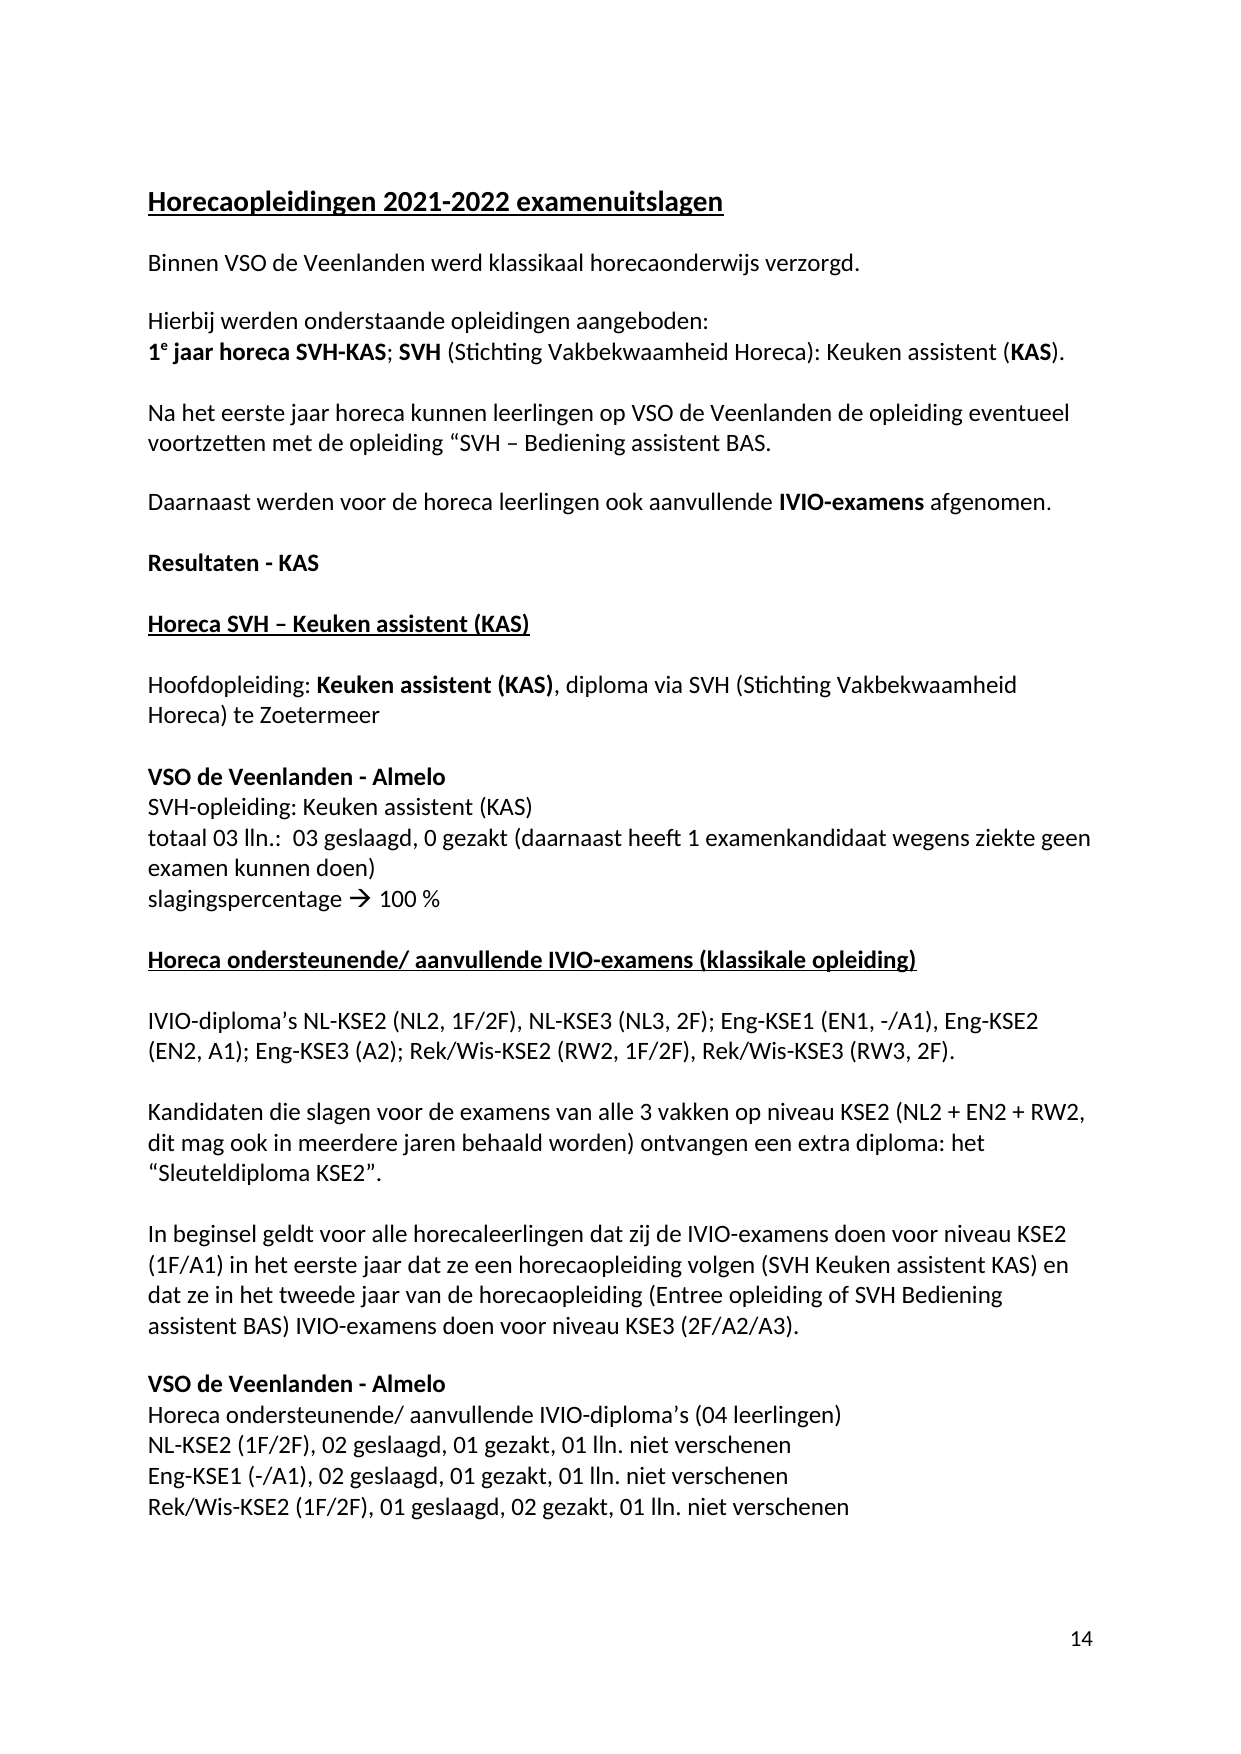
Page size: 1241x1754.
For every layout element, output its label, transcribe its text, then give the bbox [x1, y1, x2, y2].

text In beginsel geldt voor alle horecaleerlingen dat zij de IVIO-examens doen voor niveau KSE2 (1F/A1) in het eerste jaar dat ze een horecaopleiding volgen (SVH Keuken assistent KAS) en dat ze in het tweede jaar van de horecaopleiding (Entree opleiding of SVH Bediening assistent BAS) IVIO-examens doen voor niveau KSE3 (2F/A2/A3). [148, 1188, 1093, 1341]
text Daarnaast werden voor de horeca leerlingen ook aanvullende IVIO-examens afgenomen. [148, 486, 1093, 517]
text Binnen VSO de Veenlanden werd klassikaal horecaonderwijs verzorgd. [148, 247, 1093, 305]
text Na het eerste jaar horeca kunnen leerlingen op VSO de Veenlanden de opleiding eventueel voortzetten met de opleiding “SVH – Bediening assistent BAS. [148, 397, 1093, 486]
text Horeca SVH – Keuken assistent (KAS) [148, 608, 1093, 639]
text VSO de Veenlanden - Almelo [148, 730, 1093, 791]
text 1e jaar horeca SVH-KAS; SVH (Stichting Vakbekwaamheid Horeca): Keuken assistent (KAS). [148, 336, 1093, 366]
text SVH-opleiding: Keuken assistent (KAS) totaal 03 lln.: 03 geslaagd, 0 gezakt (daarnaast heeft 1 examenkandidaat wegens ziekte geen examen kunnen doen) slagingspercentage 100 % [148, 791, 1093, 913]
text Horeca ondersteunende/ aanvullende IVIO-diploma’s (04 leerlingen) NL-KSE2 (1F/2F), 02 geslaagd, 01 gezakt, 01 lln. niet verschenen Eng-KSE1 (-/A1), 02 geslaagd, 01 gezakt, 01 lln. niet verschenen Rek/Wis-KSE2 (1F/2F), 01 geslaagd, 02 gezakt, 01 lln. niet verschenen [148, 1399, 1093, 1549]
text Horecaopleidingen 2021-2022 examenuitslagen [148, 183, 1093, 247]
text Resultaten - KAS [148, 547, 1093, 578]
text Horeca ondersteunende/ aanvullende IVIO-examens (klassikale opleiding) [148, 944, 1093, 974]
text IVIO-diploma’s NL-KSE2 (NL2, 1F/2F), NL-KSE3 (NL3, 2F); Eng-KSE1 (EN1, -/A1), Eng-KSE2 (EN2, A1); Eng-KSE3 (A2); Rek/Wis-KSE2 (RW2, 1F/2F), Rek/Wis-KSE3 (RW3, 2F). Kandidaten die slagen voor de examens van alle 3 vakken op niveau KSE2 (NL2 + EN2 + RW2, dit mag ook in meerdere jaren behaald worden) ontvangen een extra diploma: het “Sleuteldiploma KSE2”. [148, 974, 1093, 1188]
text VSO de Veenlanden - Almelo [148, 1341, 1093, 1399]
text Hierbij werden onderstaande opleidingen aangeboden: [148, 305, 1093, 336]
text Hoofdopleiding: Keuken assistent (KAS), diploma via SVH (Stichting Vakbekwaamheid Horeca) te Zoetermeer [148, 669, 1093, 730]
